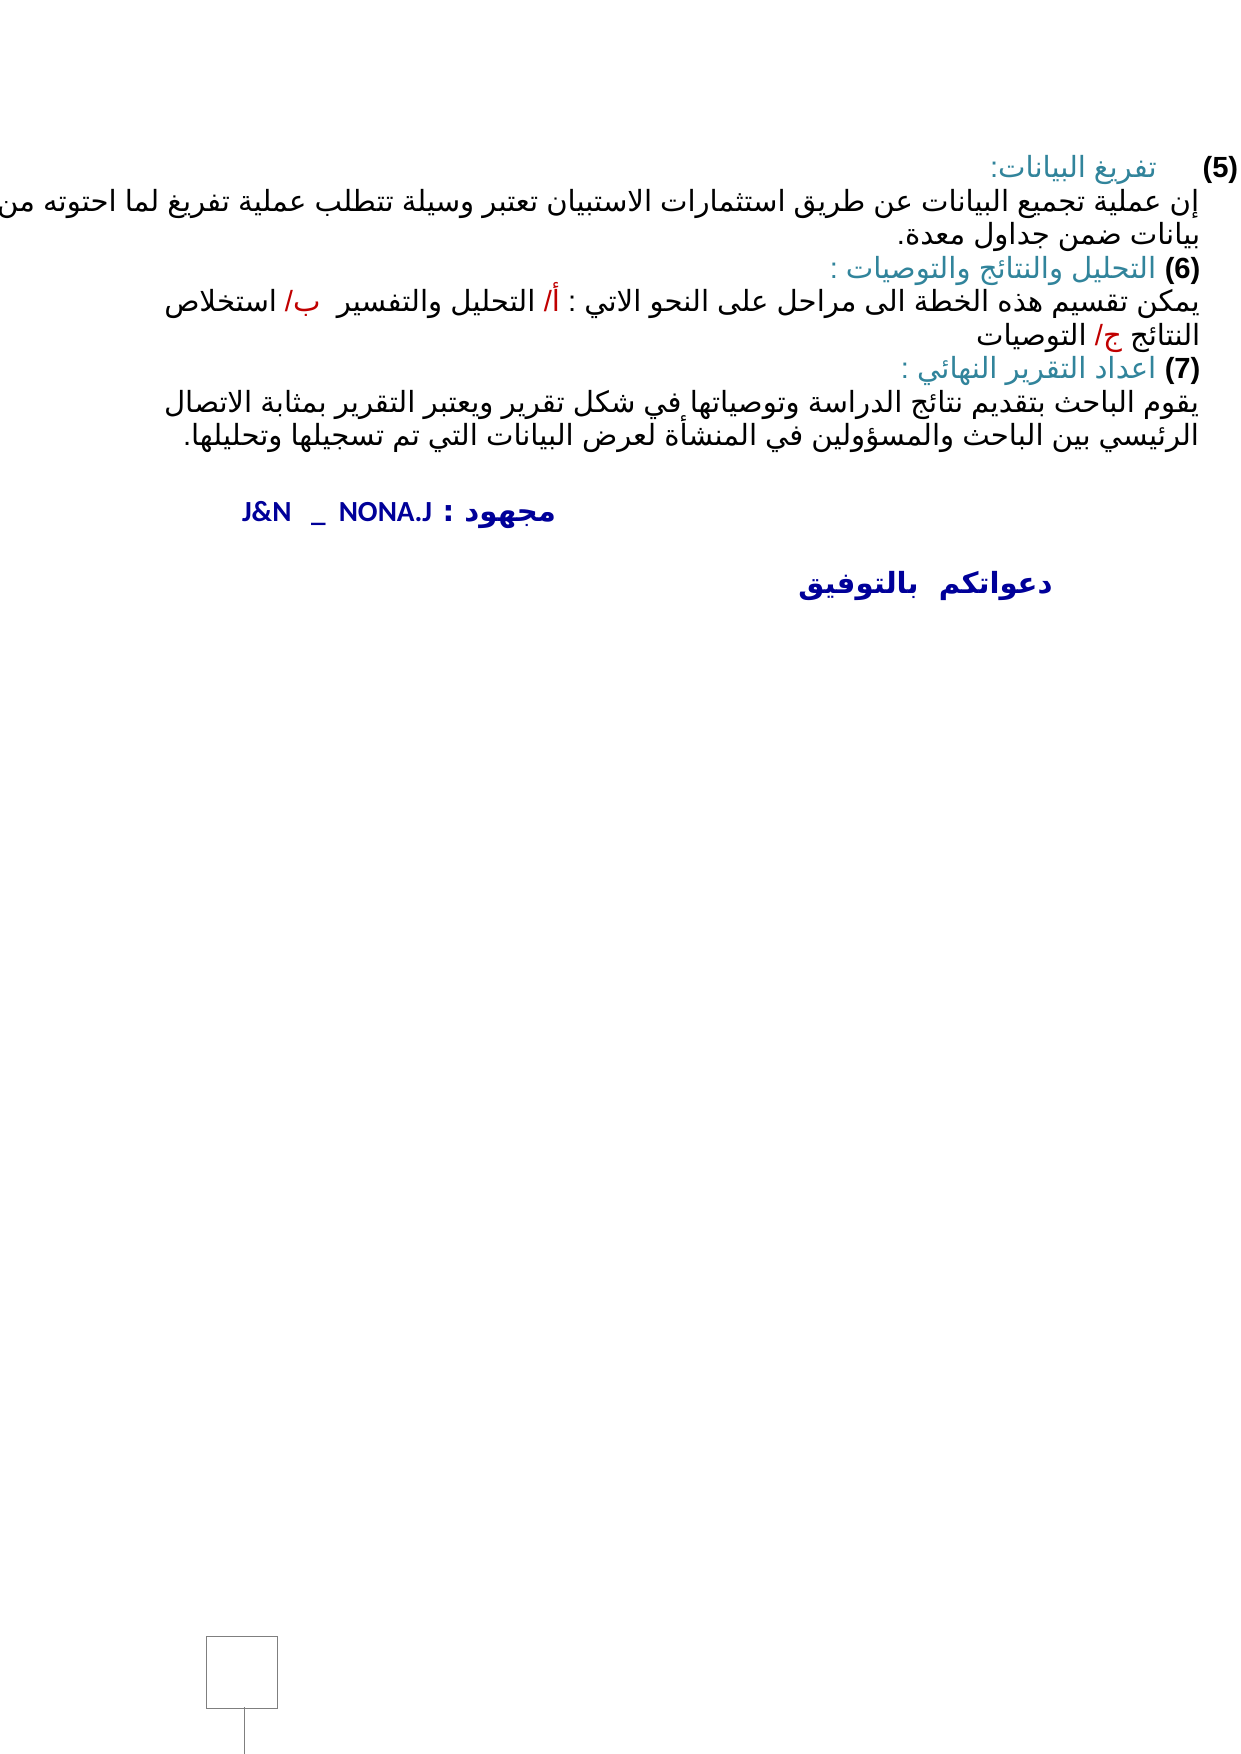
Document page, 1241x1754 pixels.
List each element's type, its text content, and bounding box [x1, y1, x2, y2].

text دعواتكم بالتوفيق [187, 534, 1053, 601]
text يقوم الباحث بتقديم نتائج الدراسة وتوصياتها في شكل تقرير ويعتبر التقرير بمثابة الاتصال الرئيسي بين الباحث والمسؤولين في المنشأة لعرض البيانات التي تم تسجيلها وتحليلها. [87, 385, 1200, 452]
text يمكن تقسيم هذه الخطة الى مراحل على النحو الاتي : أ/ التحليل والتفسير ب/ استخلاص النتائج ج/ التوصيات [87, 284, 1200, 351]
list تفريغ البيانات: [0, 150, 1202, 183]
text إن عملية تجميع البيانات عن طريق استثمارات الاستبيان تعتبر وسيلة تتطلب عملية تفريغ لما احتوته من بيانات ضمن جداول معدة. [0, 183, 1200, 251]
text مجهود : J&N _ NONA.J [187, 493, 1053, 528]
text (6) التحليل والنتائج والتوصيات : [87, 251, 1200, 284]
text (7) اعداد التقرير النهائي : [87, 351, 1200, 385]
